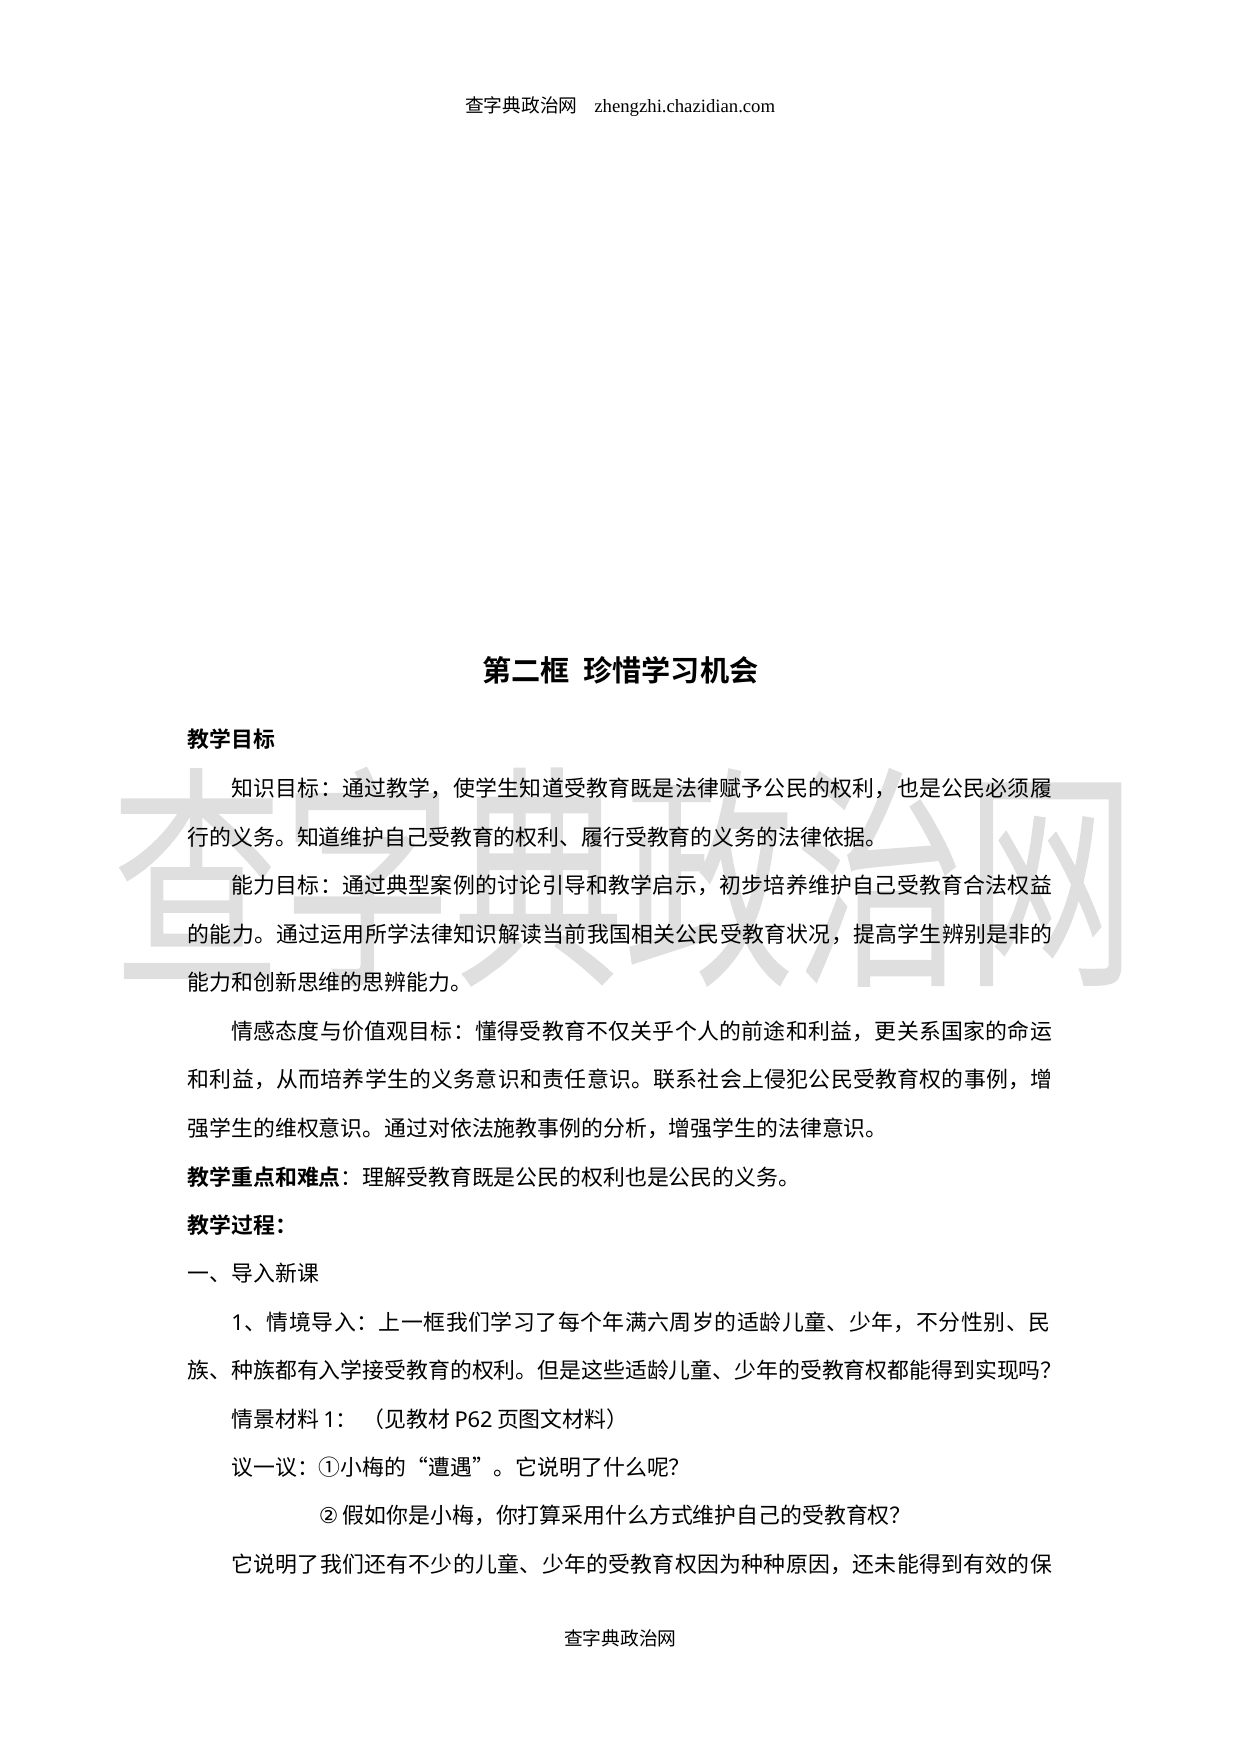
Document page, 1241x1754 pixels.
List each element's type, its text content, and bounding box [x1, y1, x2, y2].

text 一、导入新课 [187, 1256, 1053, 1288]
text 第二框 珍惜学习机会 [187, 636, 1053, 701]
text 情感态度与价值观目标：懂得受教育不仅关乎个人的前途和利益，更关系国家的命运和利益，从而培养学生的义务意识和责任意识。联系社会上侵犯公民受教育权的事例，增强学生的维权意识。通过对依法施教事例的分析，增强学生的法律意识。 [187, 1013, 1053, 1143]
text 教学目标 [187, 722, 1053, 754]
text ②假如你是小梅，你打算采用什么方式维护自己的受教育权？ [187, 1498, 1053, 1530]
text 能力目标：通过典型案例的讨论引导和教学启示，初步培养维护自己受教育合法权益的能力。通过运用所学法律知识解读当前我国相关公民受教育状况，提高学生辨别是非的能力和创新思维的思辨能力。 [187, 867, 1053, 997]
text 知识目标：通过教学，使学生知道受教育既是法律赋予公民的权利，也是公民必须履行的义务。知道维护自己受教育的权利、履行受教育的义务的法律依据。 [187, 770, 1053, 852]
text 教学过程： [187, 1207, 1053, 1240]
text 教学重点和难点：理解受教育既是公民的权利也是公民的义务。 [187, 1159, 1053, 1192]
text 1、情境导入：上一框我们学习了每个年满六周岁的适龄儿童、少年，不分性别、民族、种族都有入学接受教育的权利。但是这些适龄儿童、少年的受教育权都能得到实现吗？ [187, 1304, 1053, 1385]
text 议一议：①小梅的“遭遇”。它说明了什么呢？ [187, 1449, 1053, 1482]
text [187, 1546, 1053, 1579]
text 情景材料1： （见教材P62页图文材料） [187, 1401, 1053, 1434]
